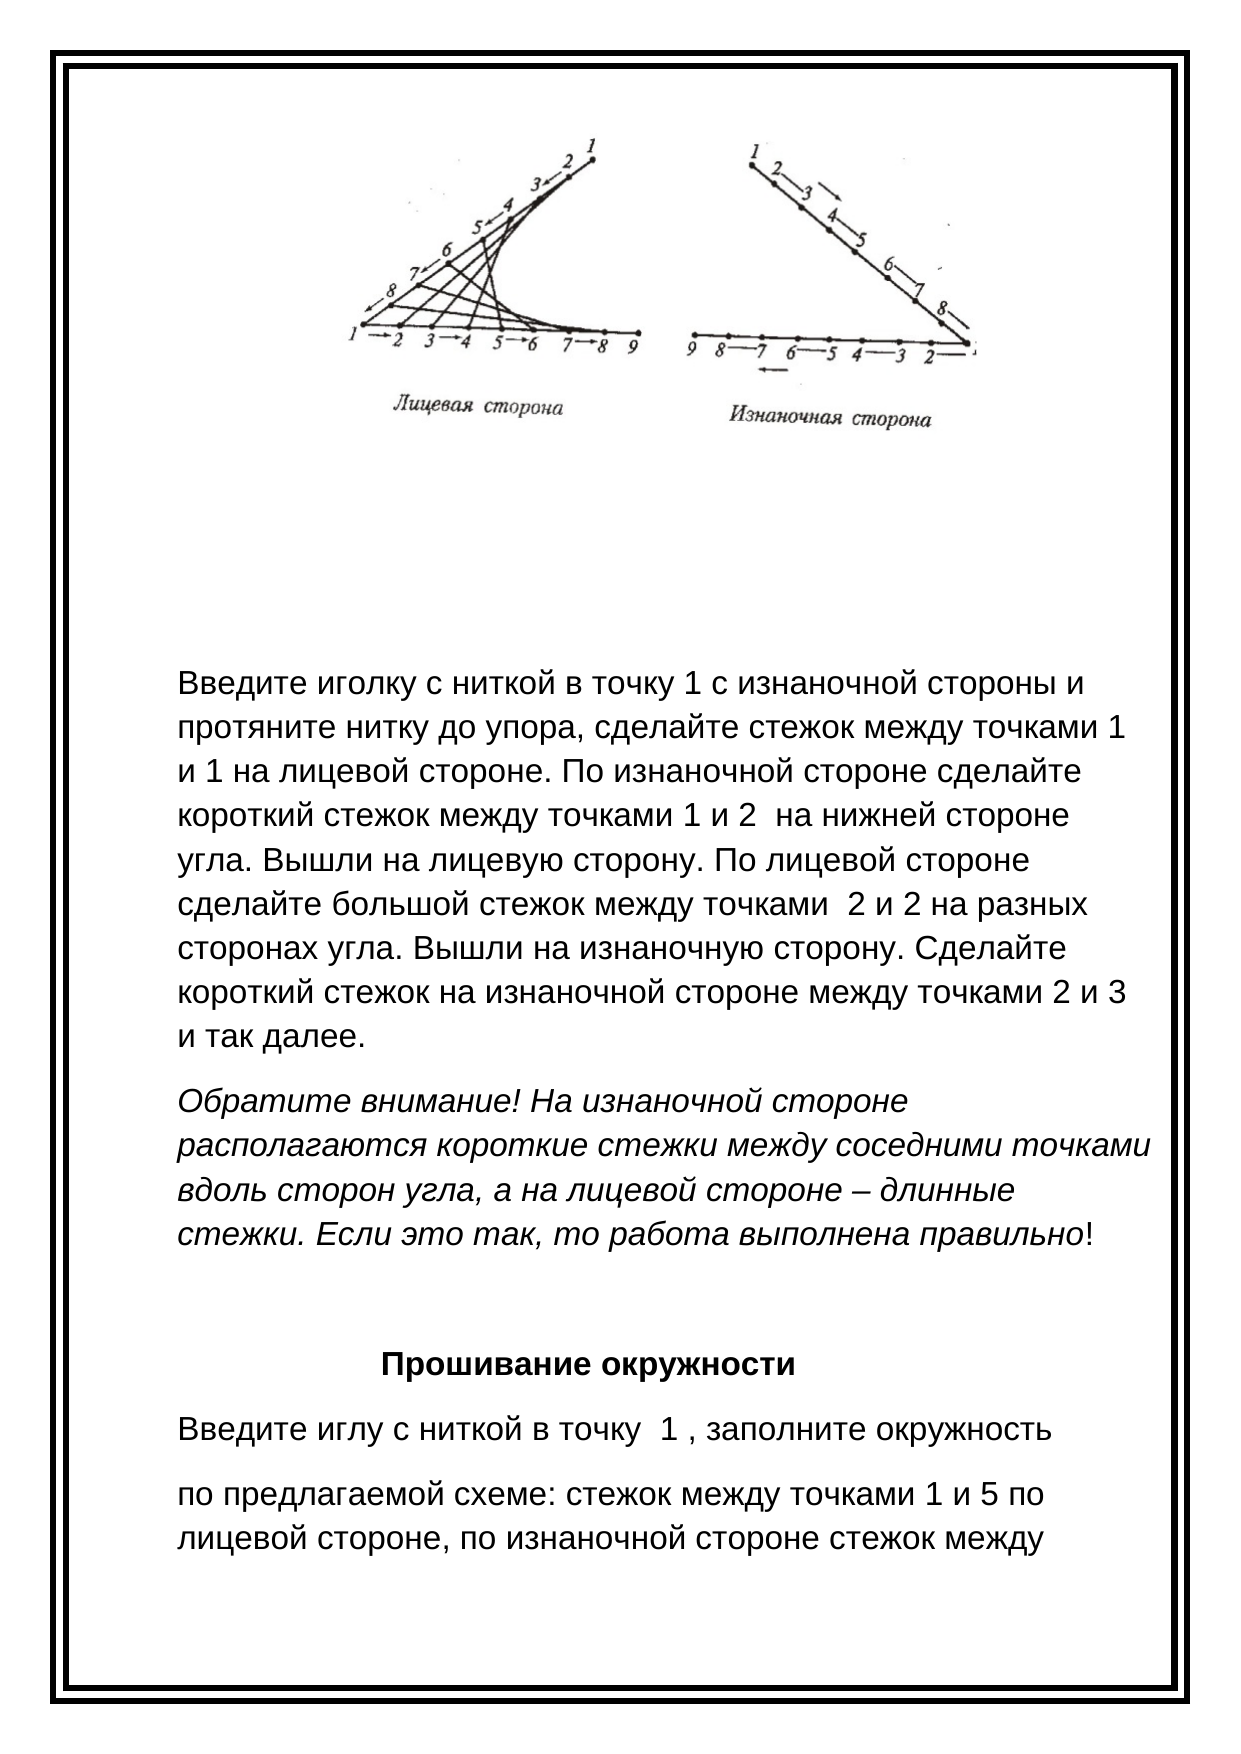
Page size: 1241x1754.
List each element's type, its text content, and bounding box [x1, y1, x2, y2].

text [177, 1474, 1152, 1556]
picture [325, 118, 977, 442]
text Прошивание окружности [177, 1344, 1152, 1382]
text Обратите внимание! На изнаночной стороне располагаются короткие стежки между соседними точками вдоль сторон угла, а на лицевой стороне – длинные стежки. Если это так, то работа выполнена правильно! [177, 1081, 1152, 1252]
text Введите иголку с ниткой в точку 1 с изнаночной стороны и протяните нитку до упора, сделайте стежок между точками 1 и 1 на лицевой стороне. По изнаночной стороне сделайте короткий стежок между точками 1 и 2 на нижней стороне угла. Вышли на лицевую сторону. По лицевой стороне сделайте большой стежок между точками 2 и 2 на разных сторонах угла. Вышли на изнаночную сторону. Сделайте короткий стежок на изнаночной стороне между точками 2 и 3 и так далее. [177, 663, 1152, 1055]
text Введите иглу с ниткой в точку 1 , заполните окружность [177, 1409, 1152, 1447]
